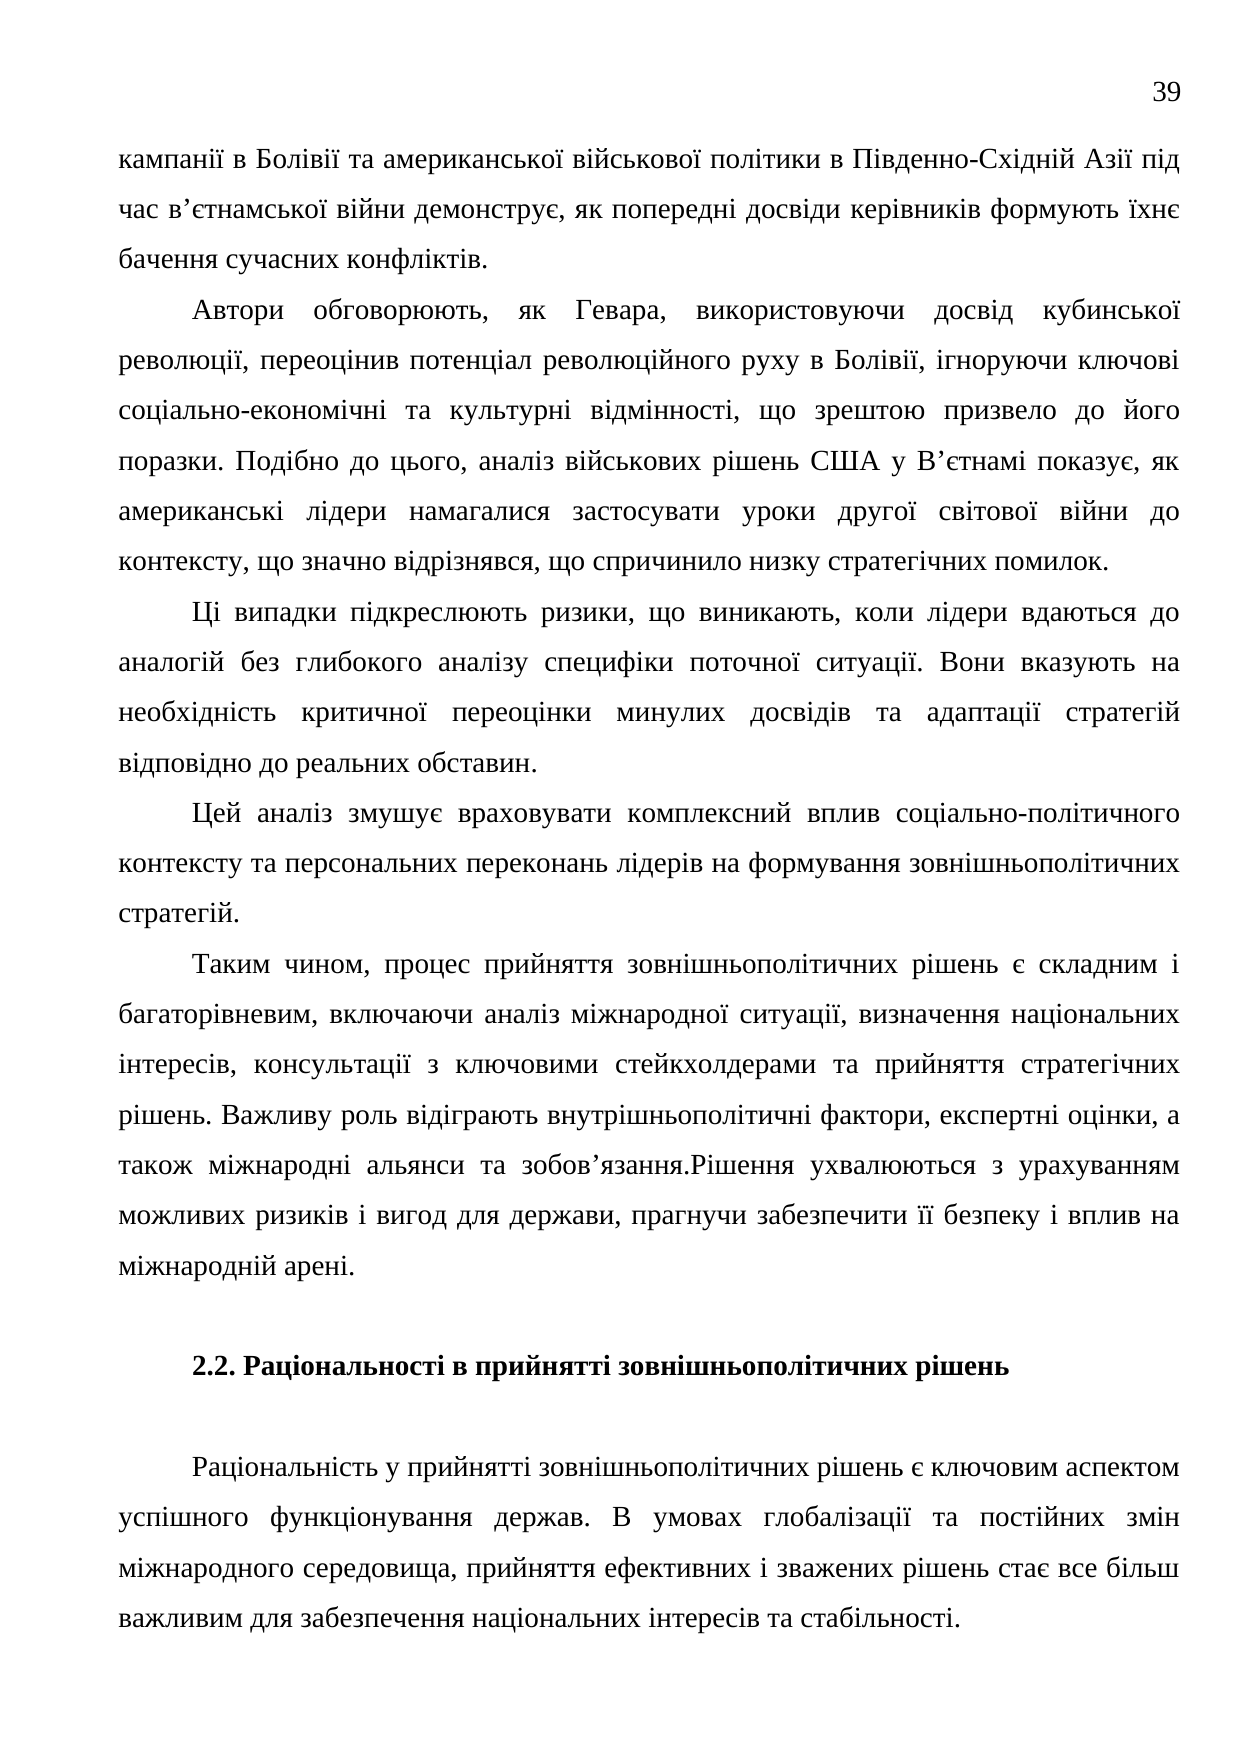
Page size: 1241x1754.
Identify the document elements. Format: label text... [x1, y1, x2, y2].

text Раціональність у прийнятті зовнішньополітичних рішень є ключовим аспектом успішного функціонування держав. В умовах глобалізації та постійних змін міжнародного середовища, прийняття ефективних і зважених рішень стає все більш важливим для забезпечення національних інтересів та стабільності. [118, 1449, 1181, 1633]
subtitle 2.2. Раціональності в прийнятті зовнішньополітичних рішень [192, 1348, 1181, 1382]
text Автори обговорюють, як Гевара, використовуючи досвід кубинської революції, переоцінив потенціал революційного руху в Болівії, ігноруючи ключові соціально-економічні та культурні відмінності, що зрештою призвело до його поразки. Подібно до цього, аналіз військових рішень США у В’єтнамі показує, як американські лідери намагалися застосувати уроки другої світової війни до контексту, що значно відрізнявся, що спричинило низку стратегічних помилок. [118, 292, 1181, 577]
text Ці випадки підкреслюють ризики, що виникають, коли лідери вдаються до аналогій без глибокого аналізу специфіки поточної ситуації. Вони вказують на необхідність критичної переоцінки минулих досвідів та адаптації стратегій відповідно до реальних обставин. [118, 594, 1181, 778]
text Таким чином, процес прийняття зовнішньополітичних рішень є складним і багаторівневим, включаючи аналіз міжнародної ситуації, визначення національних інтересів, консультації з ключовими стейкхолдерами та прийняття стратегічних рішень. Важливу роль відіграють внутрішньополітичні фактори, експертні оцінки, а також міжнародні альянси та зобов’язання.Рішення ухвалюються з урахуванням можливих ризиків і вигод для держави, прагнучи забезпечити її безпеку і вплив на міжнародній арені. [118, 946, 1181, 1281]
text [118, 141, 1181, 275]
text Цей аналіз змушує враховувати комплексний вплив соціально-політичного контексту та персональних переконань лідерів на формування зовнішньополітичних стратегій. [118, 795, 1181, 929]
